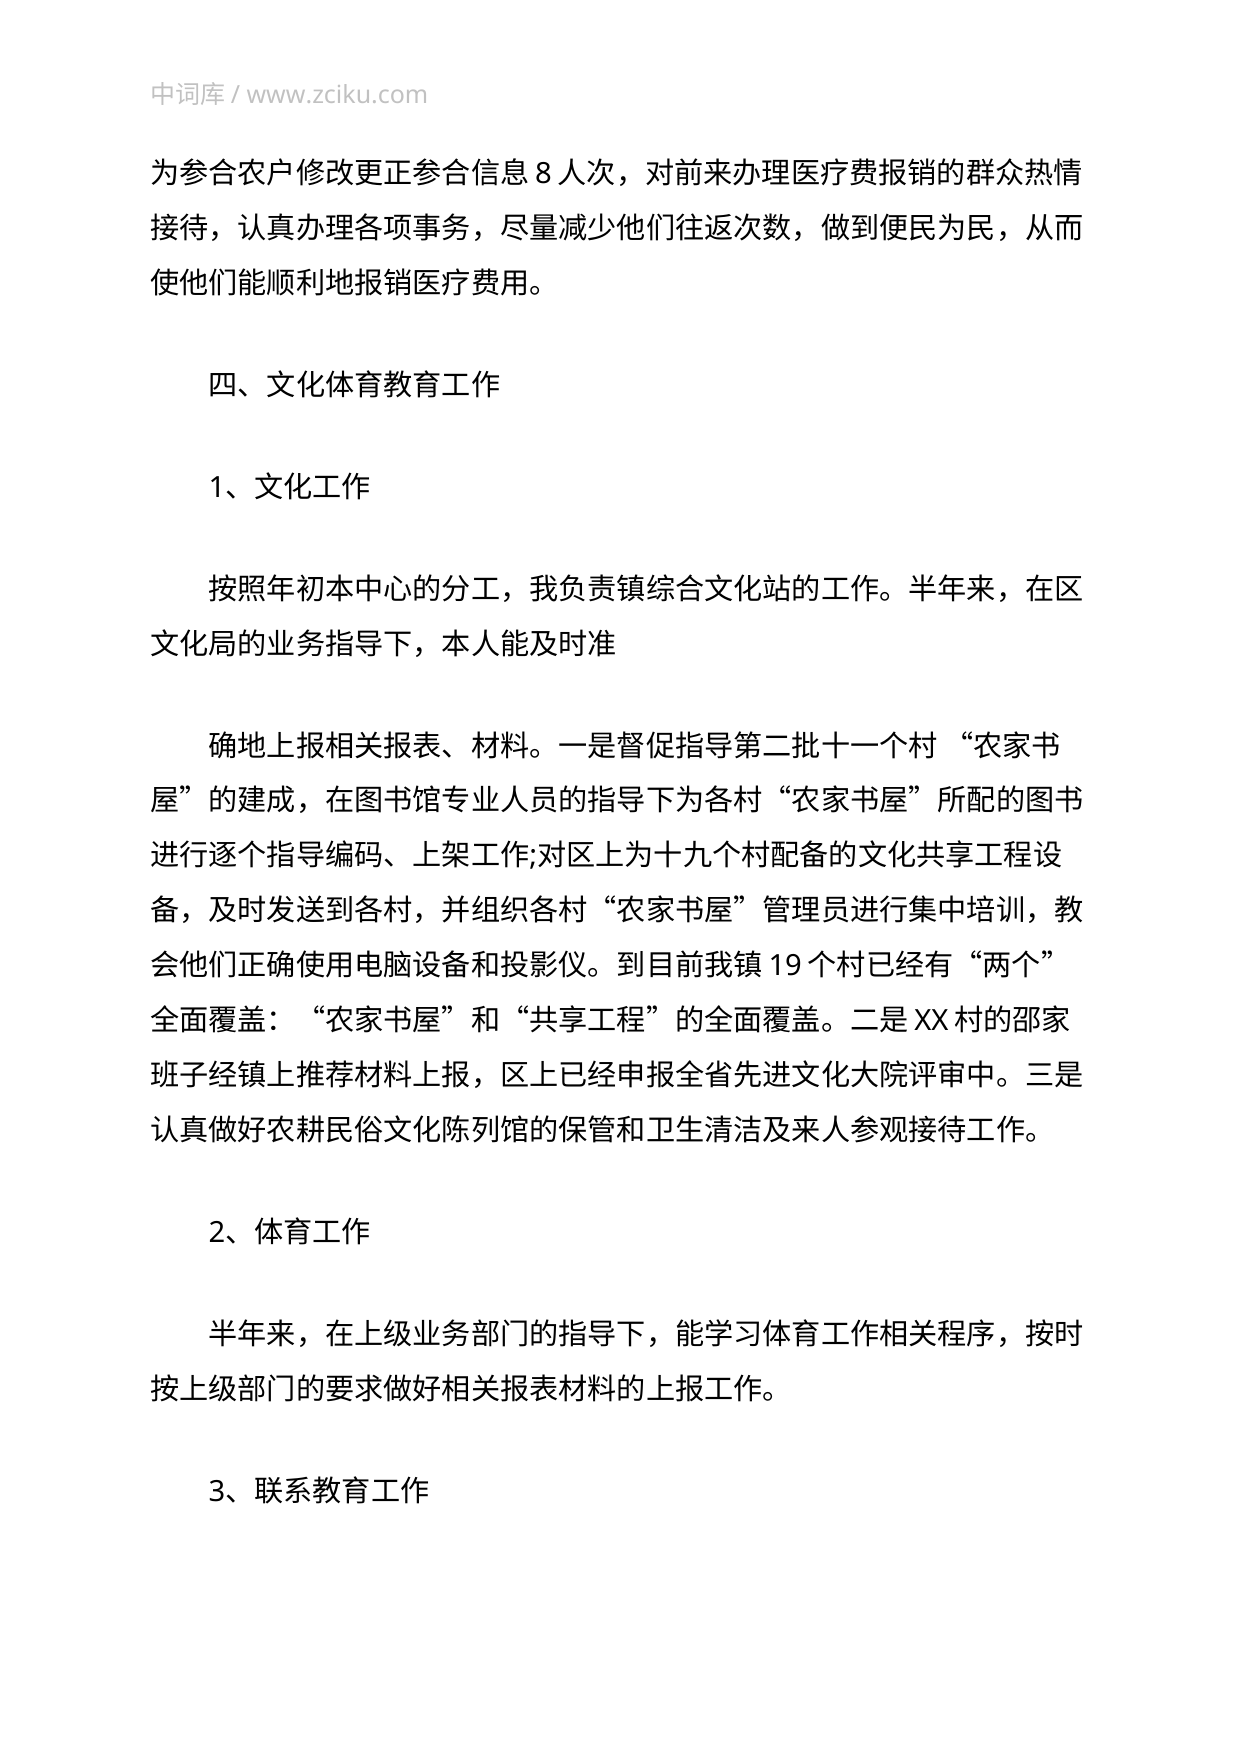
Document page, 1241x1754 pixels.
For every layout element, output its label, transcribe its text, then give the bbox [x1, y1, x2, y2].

text 四、文化体育教育工作 [150, 362, 1090, 404]
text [150, 150, 1090, 302]
text 1、文化工作 [150, 463, 1090, 506]
text 半年来，在上级业务部门的指导下，能学习体育工作相关程序，按时按上级部门的要求做好相关报表材料的上报工作。 [150, 1310, 1090, 1408]
text 3、联系教育工作 [150, 1467, 1090, 1509]
text 确地上报相关报表、材料。一是督促指导第二批十一个村 “农家书屋”的建成，在图书馆专业人员的指导下为各村“农家书屋”所配的图书进行逐个指导编码、上架工作;对区上为十九个村配备的文化共享工程设备，及时发送到各村，并组织各村“农家书屋”管理员进行集中培训，教会他们正确使用电脑设备和投影仪。到目前我镇19个村已经有“两个”全面覆盖：“农家书屋”和“共享工程”的全面覆盖。二是XX村的邵家班子经镇上推荐材料上报，区上已经申报全省先进文化大院评审中。三是认真做好农耕民俗文化陈列馆的保管和卫生清洁及来人参观接待工作。 [150, 722, 1090, 1149]
text 2、体育工作 [150, 1208, 1090, 1251]
text 按照年初本中心的分工，我负责镇综合文化站的工作。半年来，在区文化局的业务指导下，本人能及时准 [150, 565, 1090, 663]
